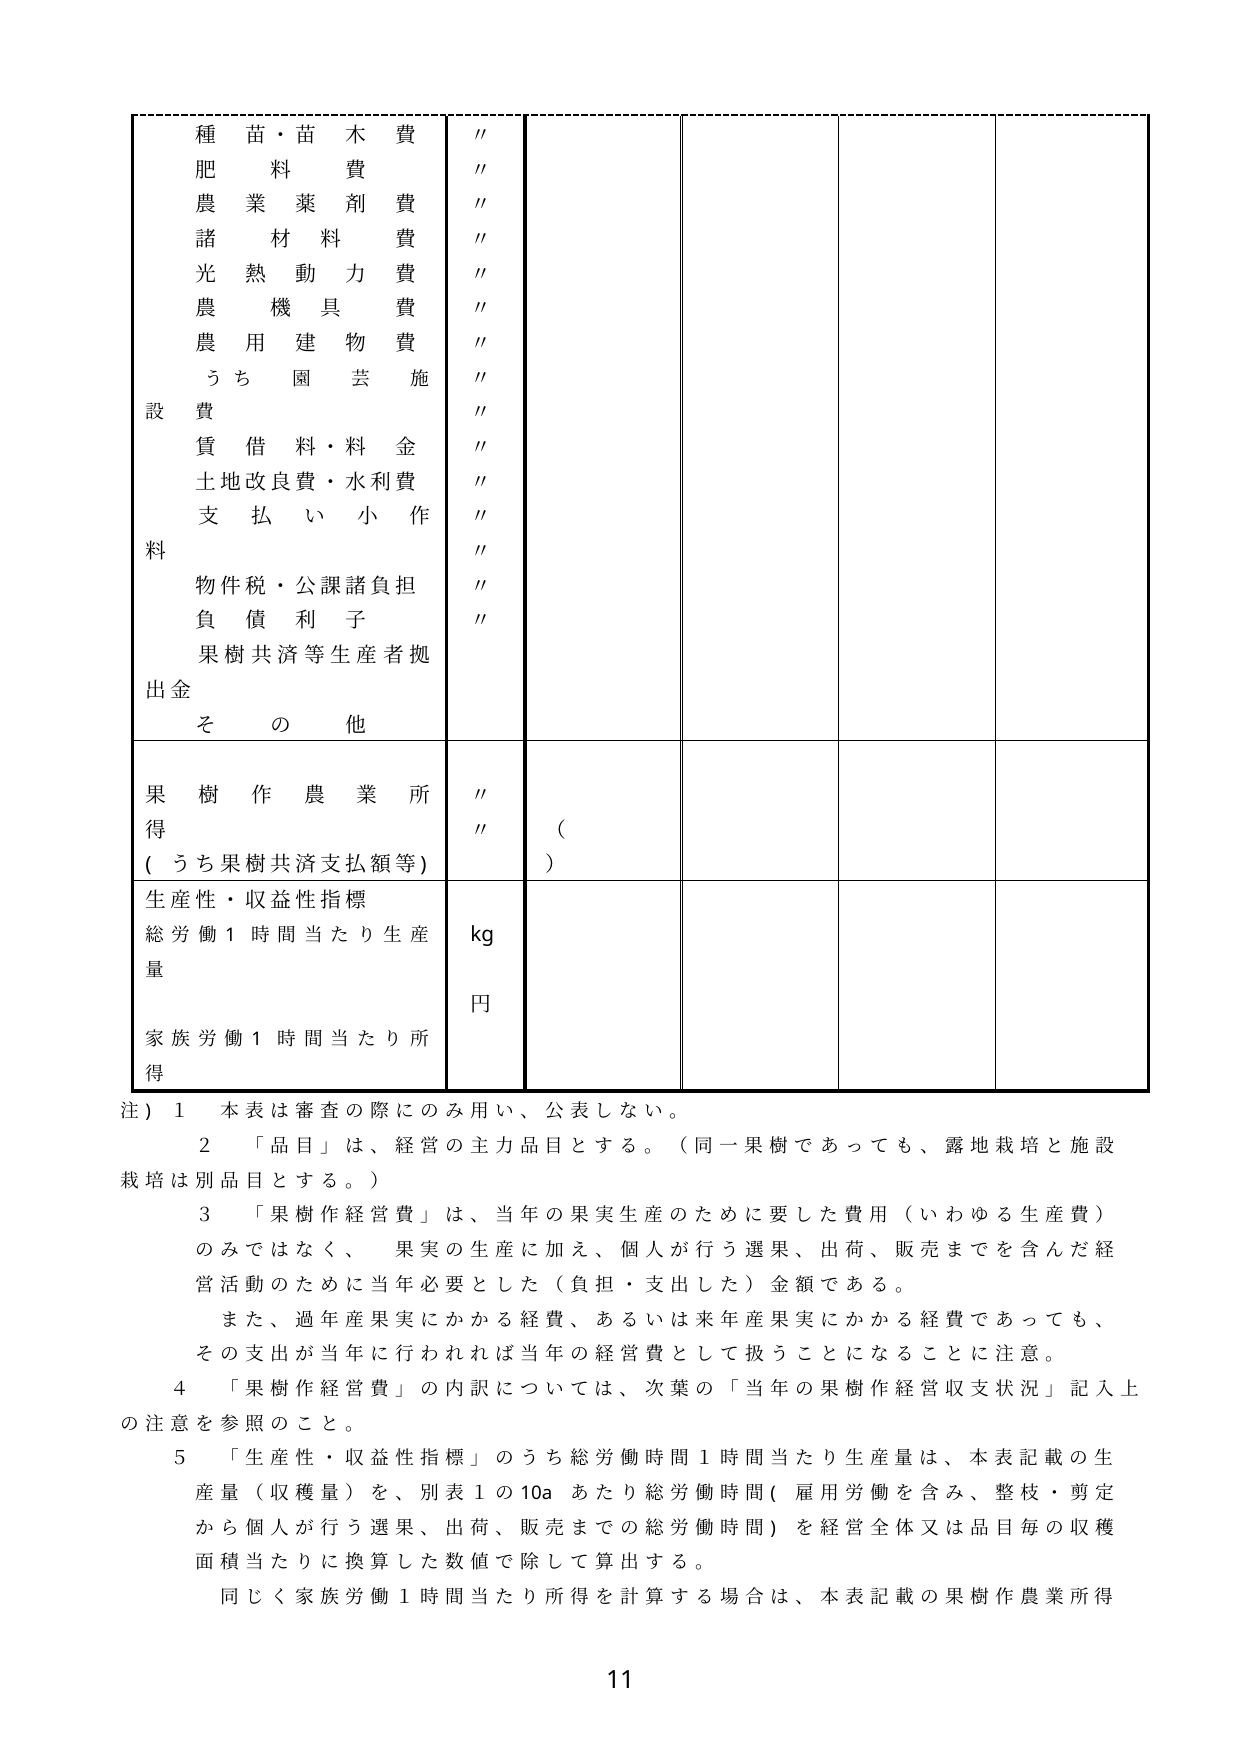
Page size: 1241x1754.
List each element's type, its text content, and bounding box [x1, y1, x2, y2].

table_cell [527, 114, 682, 740]
table_cell [839, 741, 995, 880]
table_cell [683, 114, 839, 740]
table_cell [839, 881, 995, 1089]
text ３ 「果樹作経営費」は、当年の果実生産のために要した費用（いわゆる生産費）のみではなく、 果実の生産に加え、個人が行う選果、出荷、販売までを含んだ経営活動のために当年必要とした（負担・支出した）金額である。 [170, 1196, 1120, 1301]
table_cell [996, 741, 1147, 880]
table_cell [527, 881, 680, 1089]
text ５ 「生産性・収益性指標」のうち総労働時間１時間当たり生産量は、本表記載の生産量（収穫量）を、別表１の10aあたり総労働時間(雇用労働を含み、整枝・剪定から個人が行う選果、出荷、販売までの総労働時間)を経営全体又は品目毎の収穫面積当たりに換算した数値で除して算出する。 [156, 1439, 1120, 1578]
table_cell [134, 114, 445, 740]
text ４ 「果樹作経営費」の内訳については、次葉の「当年の果樹作経営収支状況」記入上の注意を参照のこと。 [120, 1370, 1148, 1439]
table_cell [683, 881, 838, 1089]
table_cell （ ） [527, 741, 680, 880]
text また、過年産果実にかかる経費、あるいは来年産果実にかかる経費であっても、その支出が当年に行われれば当年の経営費として扱うことになることに注意。 [177, 1301, 1120, 1370]
table_cell 生産性・収益性指標 総労働1時間当たり生産量 家族労働1時間当たり所得 [134, 881, 445, 1089]
table_cell [683, 741, 838, 880]
table_cell 〃 〃 [448, 741, 523, 880]
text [181, 1578, 1120, 1613]
table_cell [996, 881, 1147, 1089]
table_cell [447, 114, 523, 740]
text ２ 「品目」は、経営の主力品目とする。（同一果樹であっても、露地栽培と施設栽培は別品目とする。） [120, 1127, 1120, 1196]
table_cell [996, 114, 1147, 740]
table_cell kg 円 [448, 881, 523, 1089]
table_cell [839, 114, 995, 740]
table_cell 果 樹 作 農 業 所 得 (うち果樹共済支払額等) [134, 741, 445, 880]
text 注) １ 本表は審査の際にのみ用い、公表しない。 [120, 1092, 1120, 1127]
